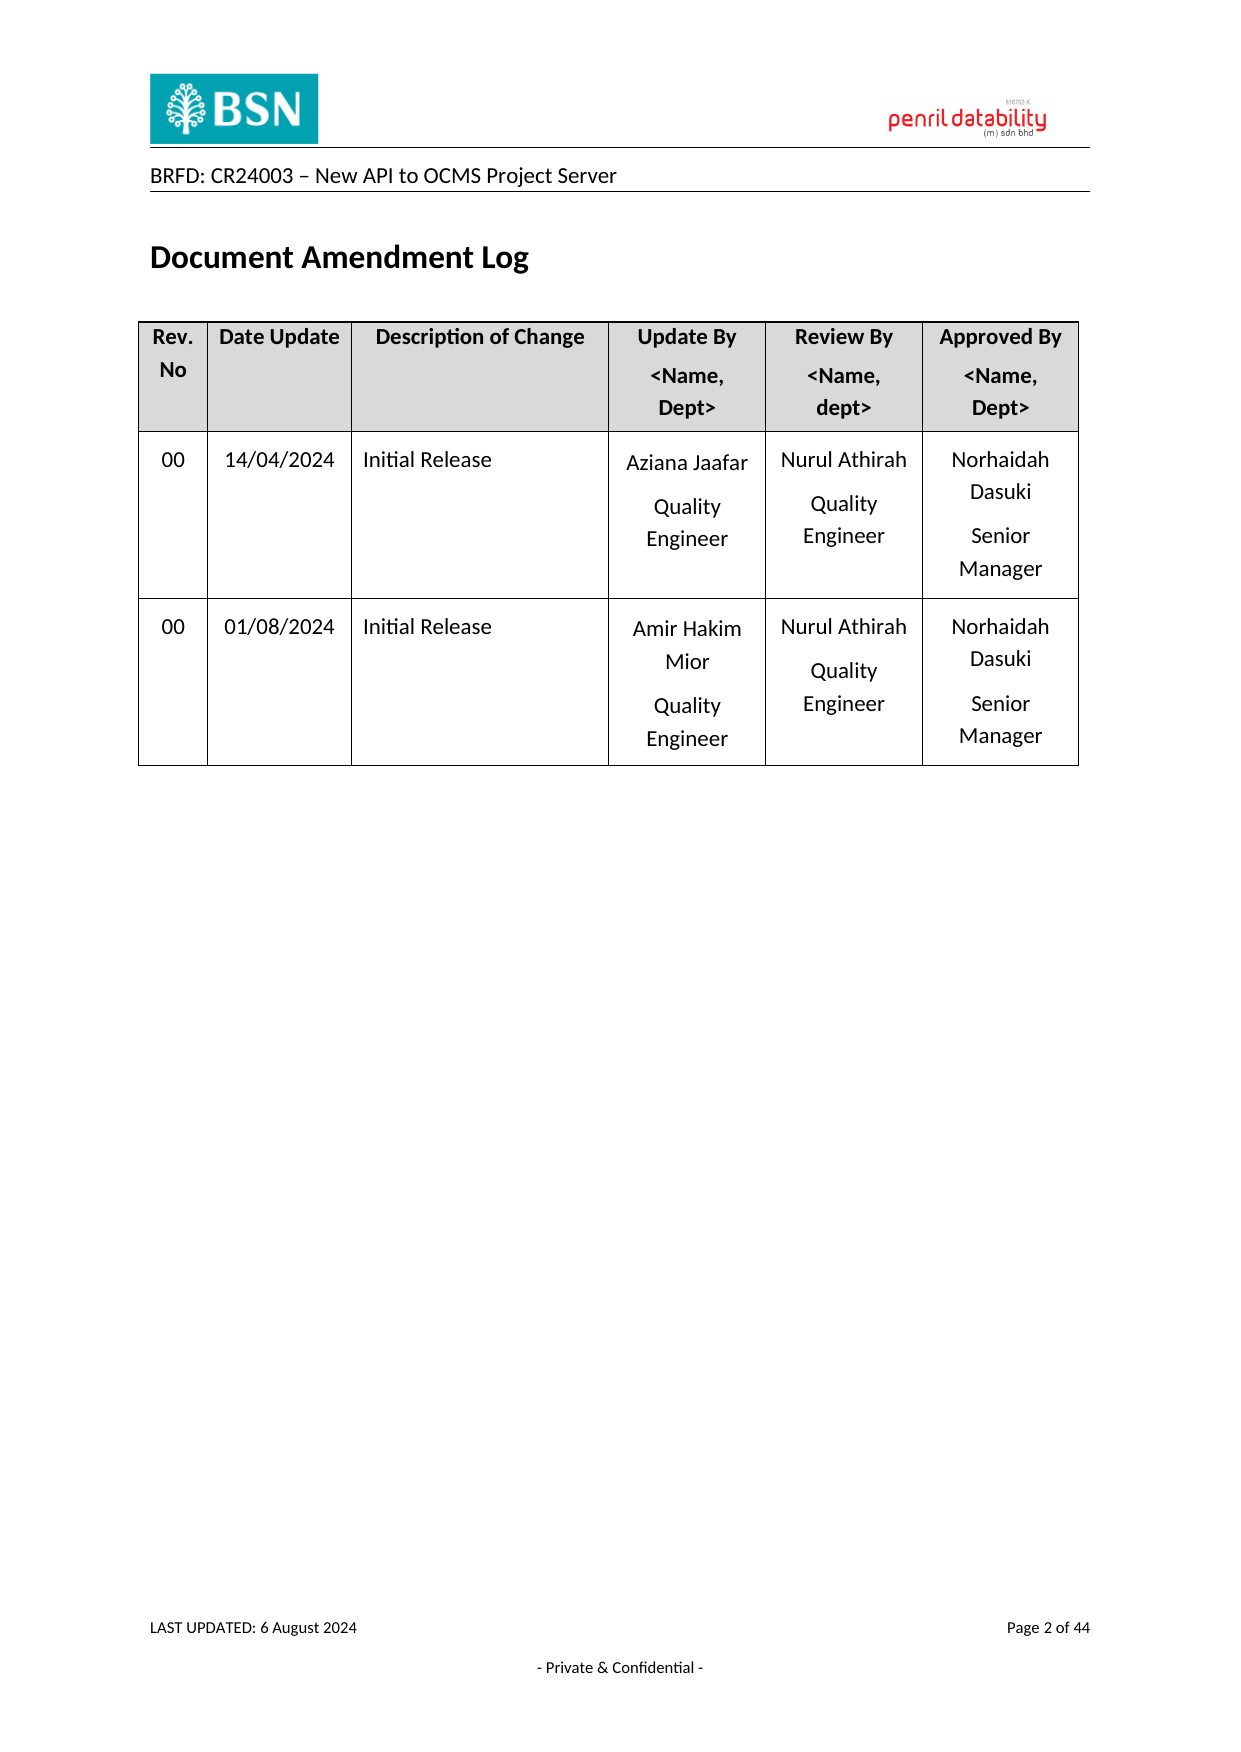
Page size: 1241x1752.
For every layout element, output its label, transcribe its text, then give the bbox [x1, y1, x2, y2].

table_header Update By <Name, Dept> [609, 323, 765, 431]
table_header Rev. No [139, 323, 207, 431]
table_cell 01/08/2024 [208, 599, 351, 765]
table_cell Initial Release [352, 599, 608, 765]
table_cell Nurul Athirah Quality Engineer [766, 432, 922, 598]
table_header Approved By <Name, Dept> [923, 323, 1078, 431]
picture [150, 73, 319, 145]
picture [883, 98, 1051, 145]
table_cell Nurul Athirah Quality Engineer [766, 599, 922, 765]
table_header Description of Change [352, 323, 608, 431]
table_cell 00 [139, 432, 207, 598]
subtitle Document Amendment Log [150, 236, 1090, 277]
table_cell Aziana Jaafar Quality Engineer [609, 432, 765, 598]
table_cell Norhaidah Dasuki Senior Manager [923, 599, 1078, 765]
table_cell Amir Hakim Mior Quality Engineer [609, 599, 765, 765]
table_header Review By <Name, dept> [766, 323, 922, 431]
table_cell 00 [139, 599, 207, 765]
table_cell Initial Release [352, 432, 608, 598]
table_cell Norhaidah Dasuki Senior Manager [923, 432, 1078, 598]
table_cell 14/04/2024 [208, 432, 351, 598]
table_header Date Update [208, 323, 351, 431]
